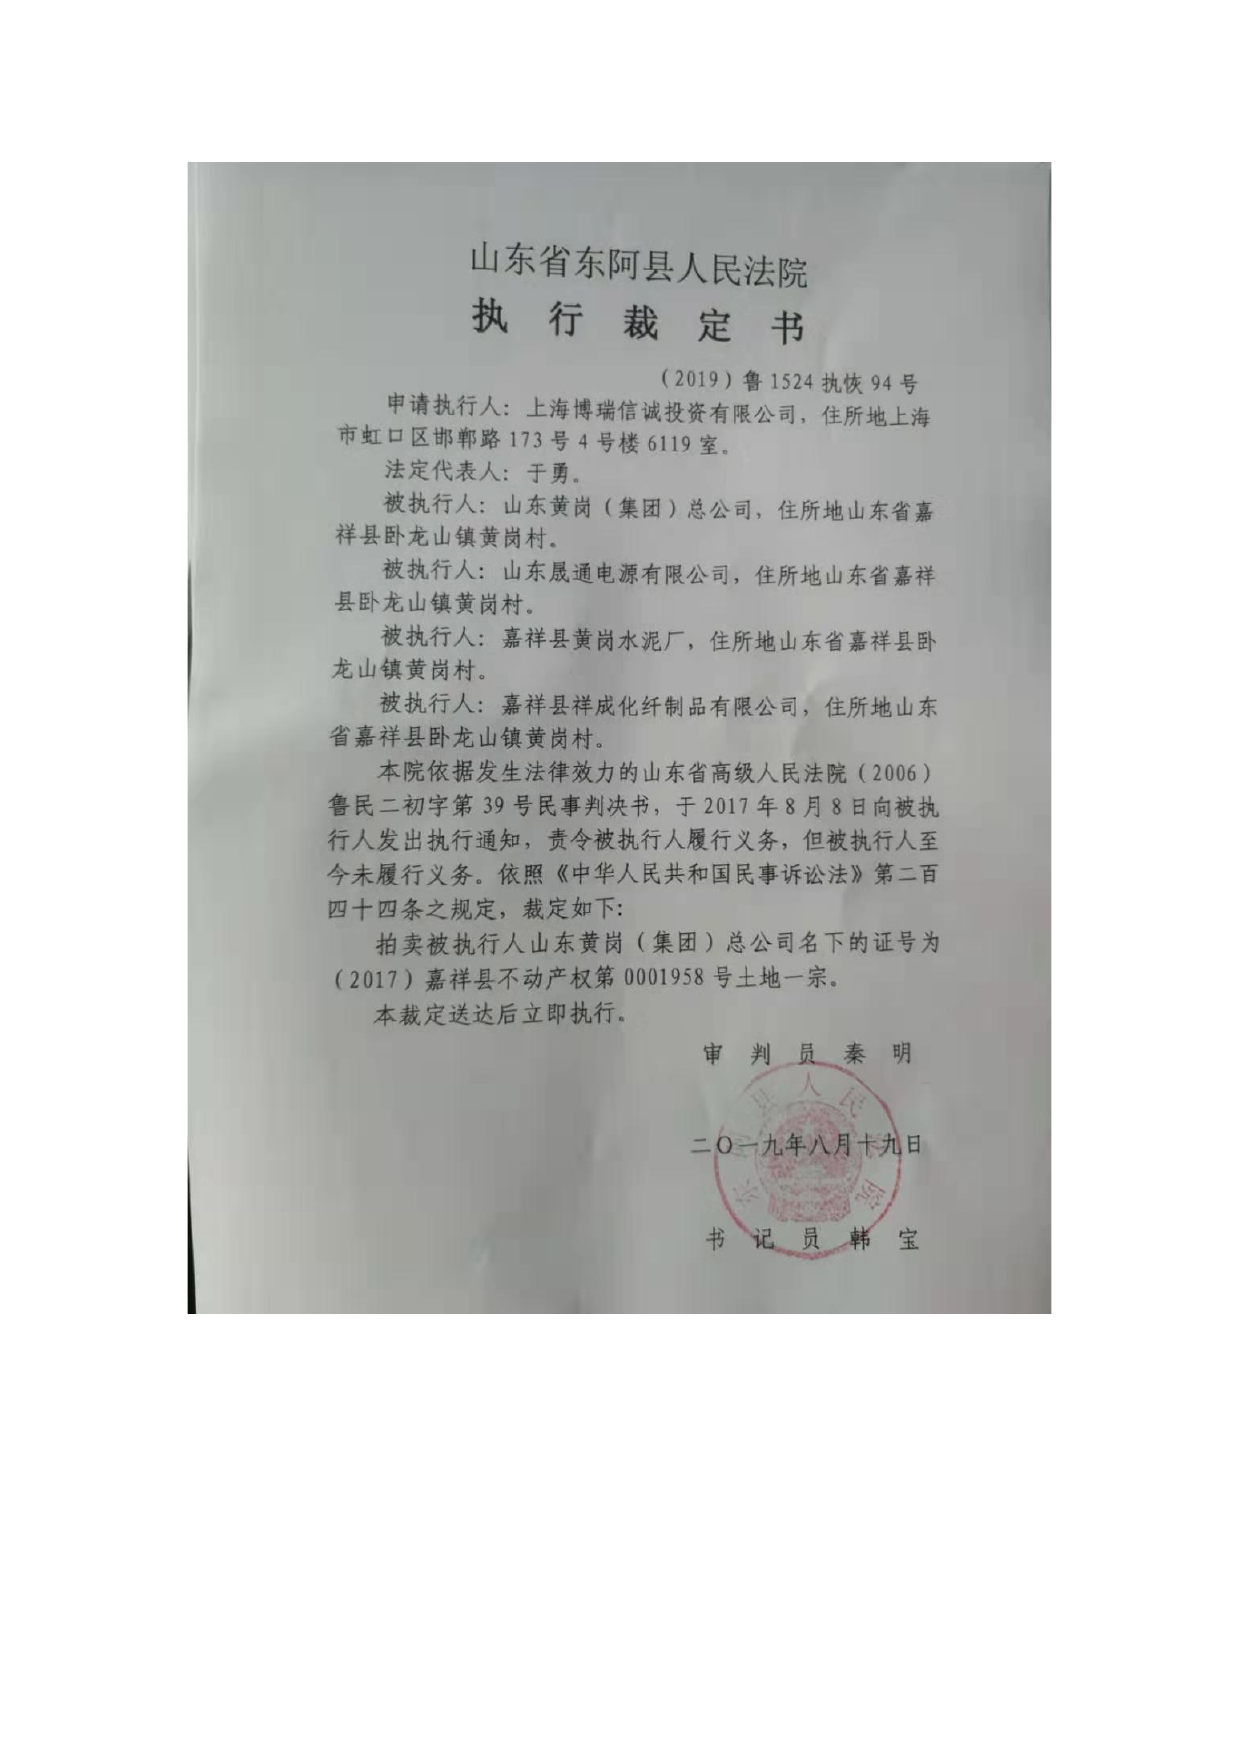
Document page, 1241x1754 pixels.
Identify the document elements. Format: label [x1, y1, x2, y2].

picture [187, 162, 1052, 1314]
